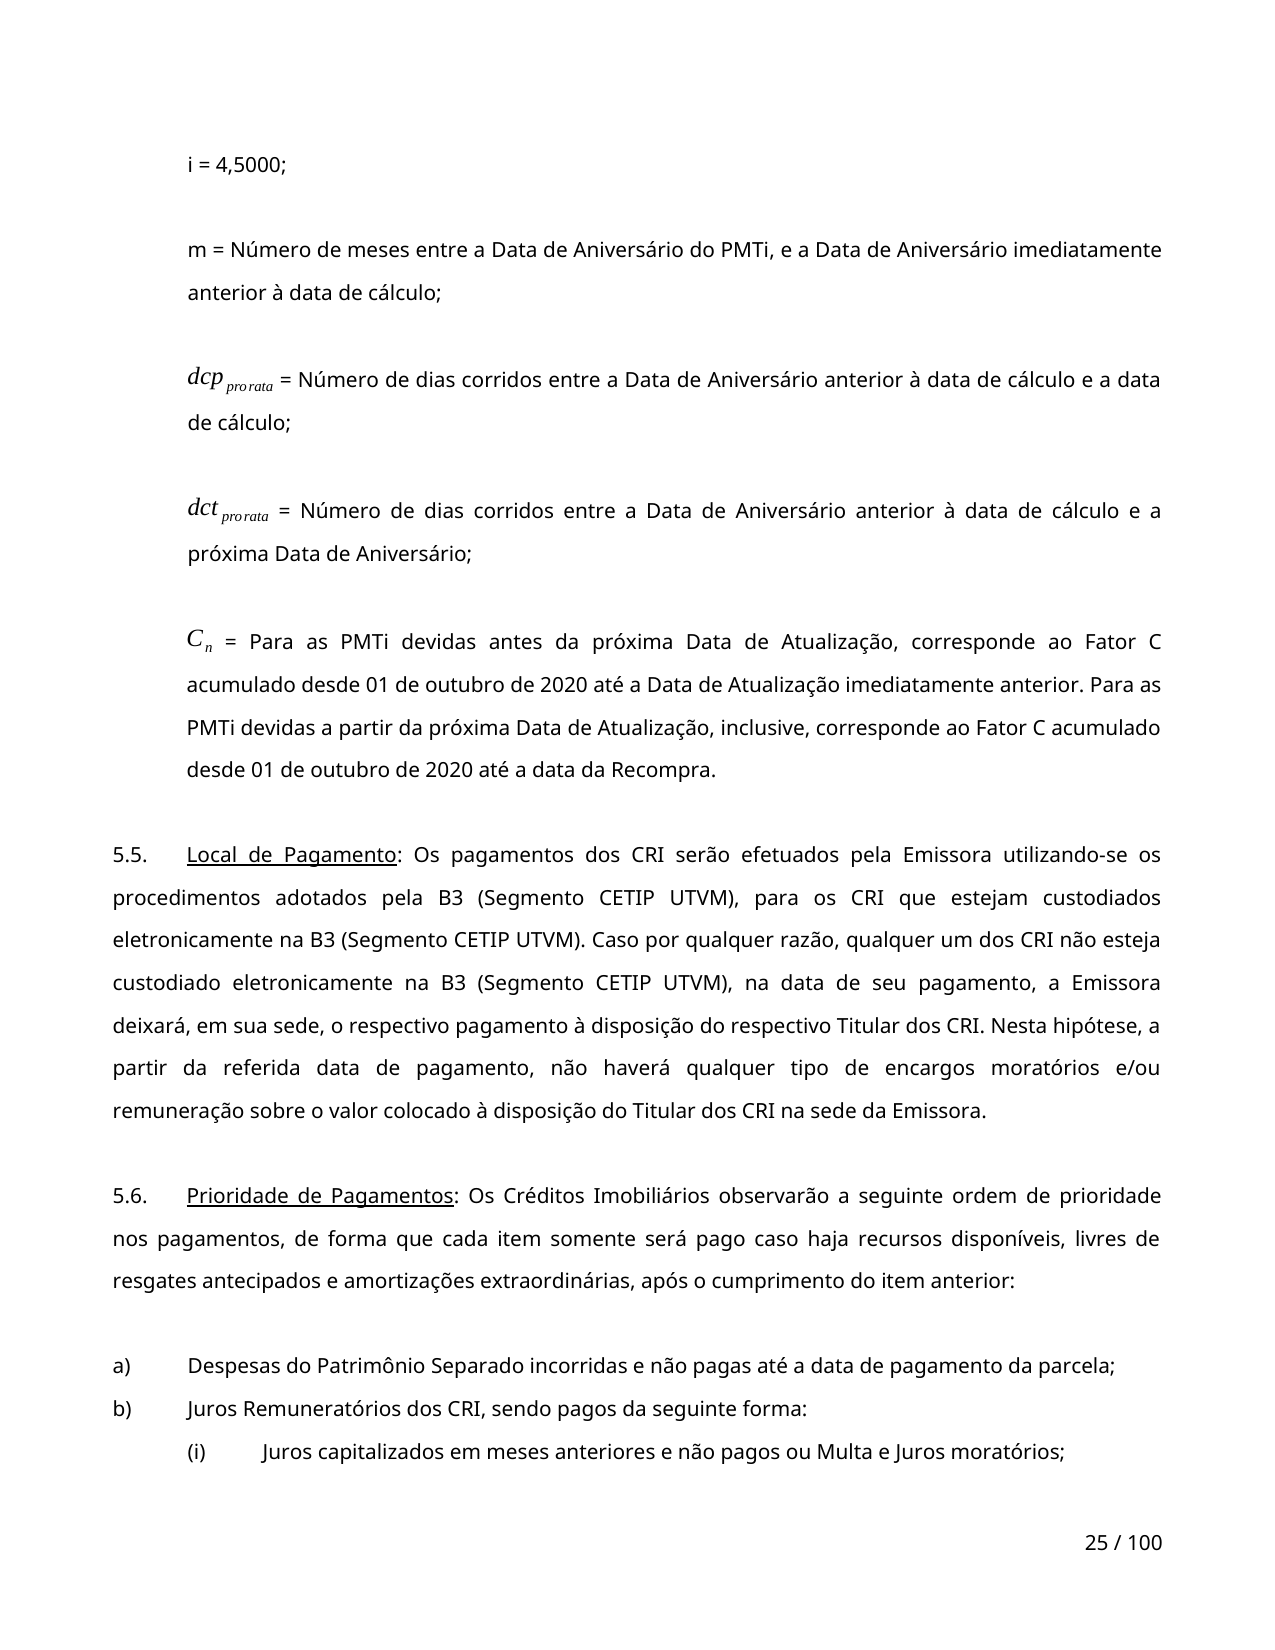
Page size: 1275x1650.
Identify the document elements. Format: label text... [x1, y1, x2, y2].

text = Para as PMTi devidas antes da próxima Data de Atualização, corresponde ao Fator C acumulado desde 01 de outubro de 2020 até a Data de Atualização imediatamente anterior. Para as PMTi devidas a partir da próxima Data de Atualização, inclusive, corresponde ao Fator C acumulado desde 01 de outubro de 2020 até a data da Recompra. [186, 624, 1162, 784]
list Juros Remuneratórios dos CRI, sendo pagos da seguinte forma: [112, 1394, 1162, 1423]
text = Número de dias corridos entre a Data de Aniversário anterior à data de cálculo e a próxima Data de Aniversário; [187, 494, 1162, 568]
list Juros capitalizados em meses anteriores e não pagos ou Multa e Juros moratórios; [187, 1437, 1162, 1465]
text = Número de dias corridos entre a Data de Aniversário anterior à data de cálculo e a data de cálculo; [187, 363, 1162, 437]
text m = Número de meses entre a Data de Aniversário do PMTi, e a Data de Aniversário imediatamente anterior à data de cálculo; [187, 235, 1162, 306]
text 5.6. Prioridade de Pagamentos: Os Créditos Imobiliários observarão a seguinte ordem de prioridade nos pagamentos, de forma que cada item somente será pago caso haja recursos disponíveis, livres de resgates antecipados e amortizações extraordinárias, após o cumprimento do item anterior: [112, 1181, 1162, 1295]
list Despesas do Patrimônio Separado incorridas e não pagas até a data de pagamento da parcela; [112, 1352, 1162, 1380]
text i = 4,5000; [187, 150, 1162, 178]
text 5.5. Local de Pagamento: Os pagamentos dos CRI serão efetuados pela Emissora utilizando-se os procedimentos adotados pela B3 (Segmento CETIP UTVM), para os CRI que estejam custodiados eletronicamente na B3 (Segmento CETIP UTVM). Caso por qualquer razão, qualquer um dos CRI não esteja custodiado eletronicamente na B3 (Segmento CETIP UTVM), na data de seu pagamento, a Emissora deixará, em sua sede, o respectivo pagamento à disposição do respectivo Titular dos CRI. Nesta hipótese, a partir da referida data de pagamento, não haverá qualquer tipo de encargos moratórios e/ou remuneração sobre o valor colocado à disposição do Titular dos CRI na sede da Emissora. [112, 840, 1162, 1124]
